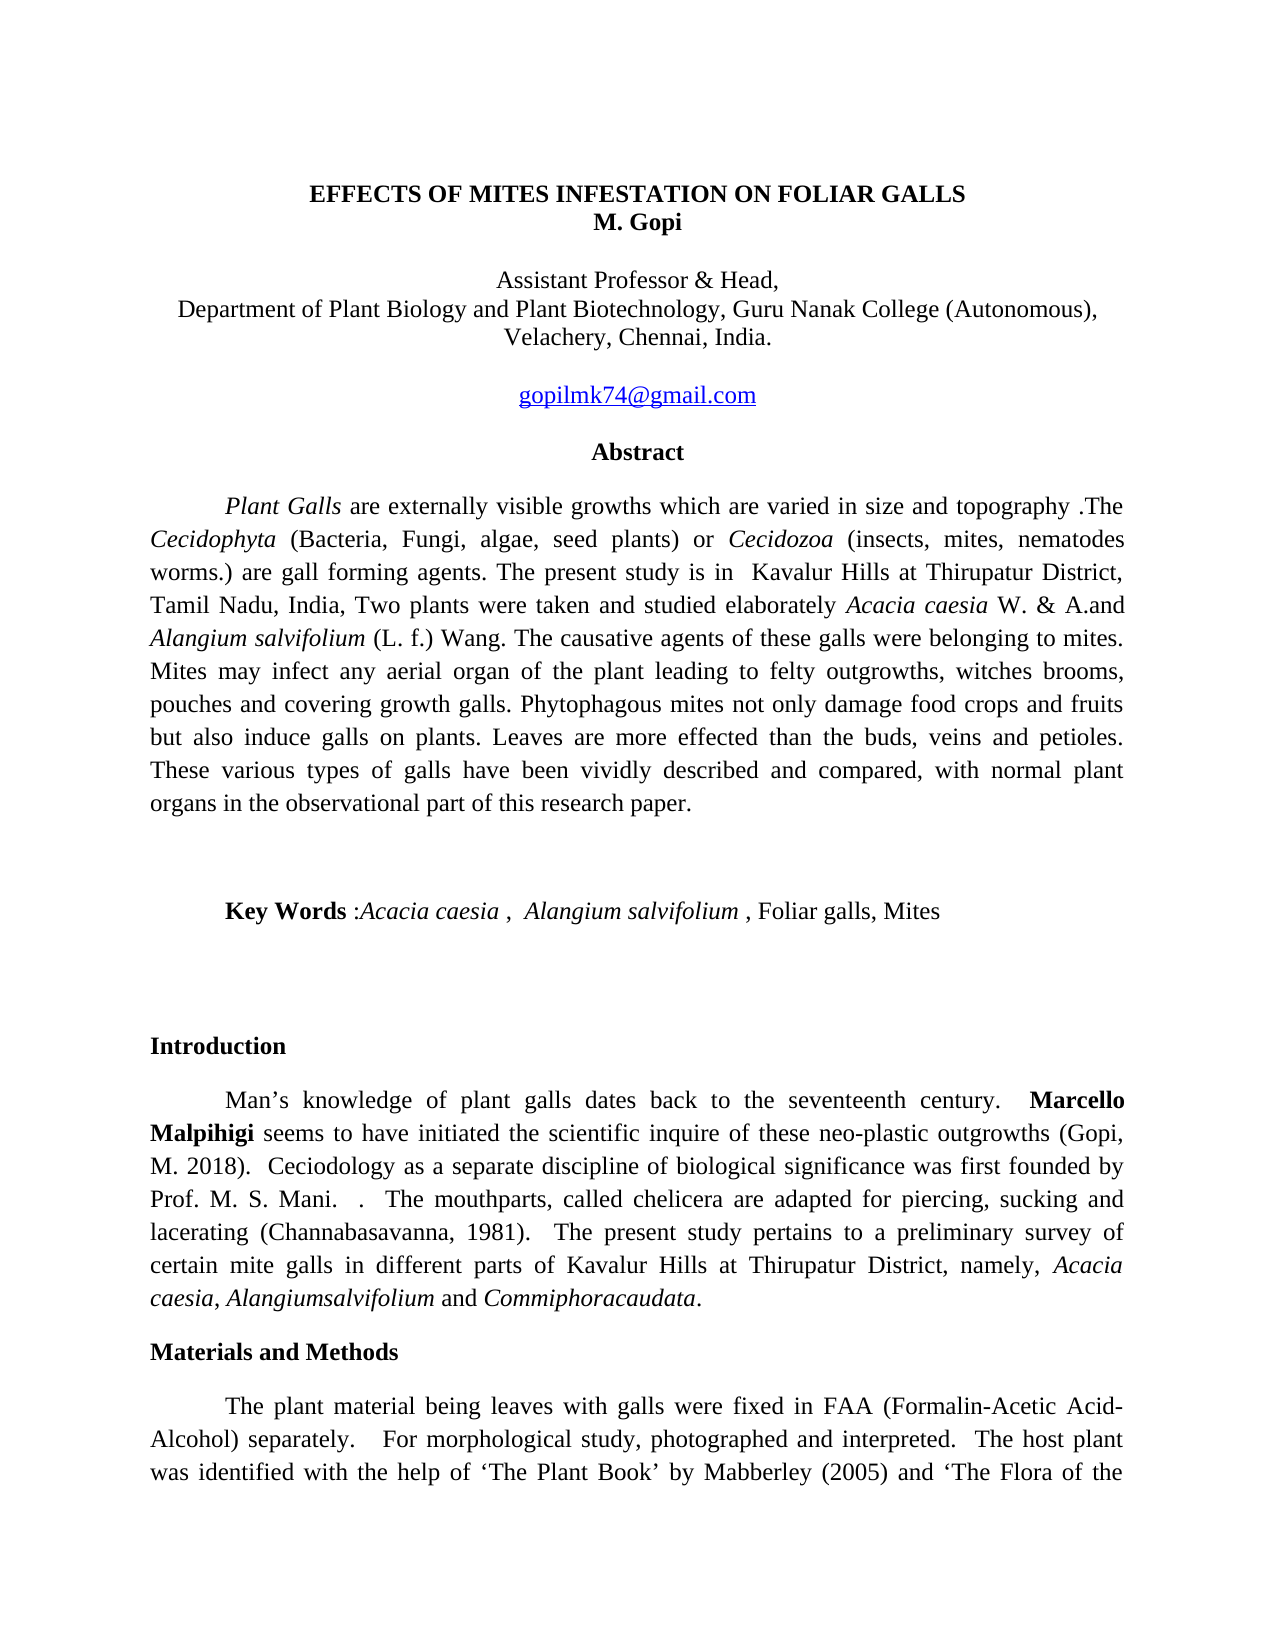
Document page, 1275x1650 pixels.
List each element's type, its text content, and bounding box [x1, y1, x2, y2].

text Plant Galls are externally visible growths which are varied in size and topography .The Cecidophyta (Bacteria, Fungi, algae, seed plants) or Cecidozoa (insects, mites, nematodes worms.) are gall forming agents. The present study is in Kavalur Hills at Thirupatur District, Tamil Nadu, India, Two plants were taken and studied elaborately Acacia caesia W. & A.and Alangium salvifolium (L. f.) Wang. The causative agents of these galls were belonging to mites. Mites may infect any aerial organ of the plant leading to felty outgrowths, witches brooms, pouches and covering growth galls. Phytophagous mites not only damage food crops and fruits but also induce galls on plants. Leaves are more effected than the buds, veins and petioles. These various types of galls have been vividly described and compared, with normal plant organs in the observational part of this research paper. [150, 491, 1125, 817]
text Materials and Methods [150, 1337, 1125, 1366]
text gopilmk74@gmail.com [150, 380, 1125, 409]
text Introduction [150, 1031, 1125, 1060]
text Key Words :Acacia caesia , Alangium salvifolium , Foliar galls, Mites [150, 896, 1125, 925]
text M. Gopi [150, 207, 1125, 236]
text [150, 1391, 1125, 1486]
text Assistant Professor & Head, [150, 265, 1125, 294]
text EFFECTS OF MITES INFESTATION ON FOLIAR GALLS [150, 179, 1125, 207]
text Abstract [150, 437, 1125, 466]
text Department of Plant Biology and Plant Biotechnology, Guru Nanak College (Autonomous), Velachery, Chennai, India. [150, 294, 1125, 351]
text Man’s knowledge of plant galls dates back to the seventeenth century. Marcello Malpihigi seems to have initiated the scientific inquire of these neo-plastic outgrowths (Gopi, M. 2018). Ceciodology as a separate discipline of biological significance was first founded by Prof. M. S. Mani. . The mouthparts, called chelicera are adapted for piercing, sucking and lacerating (Channabasavanna, 1981). The present study pertains to a preliminary survey of certain mite galls in different parts of Kavalur Hills at Thirupatur District, namely, Acacia caesia, Alangiumsalvifolium and Commiphoracaudata. [150, 1085, 1125, 1312]
